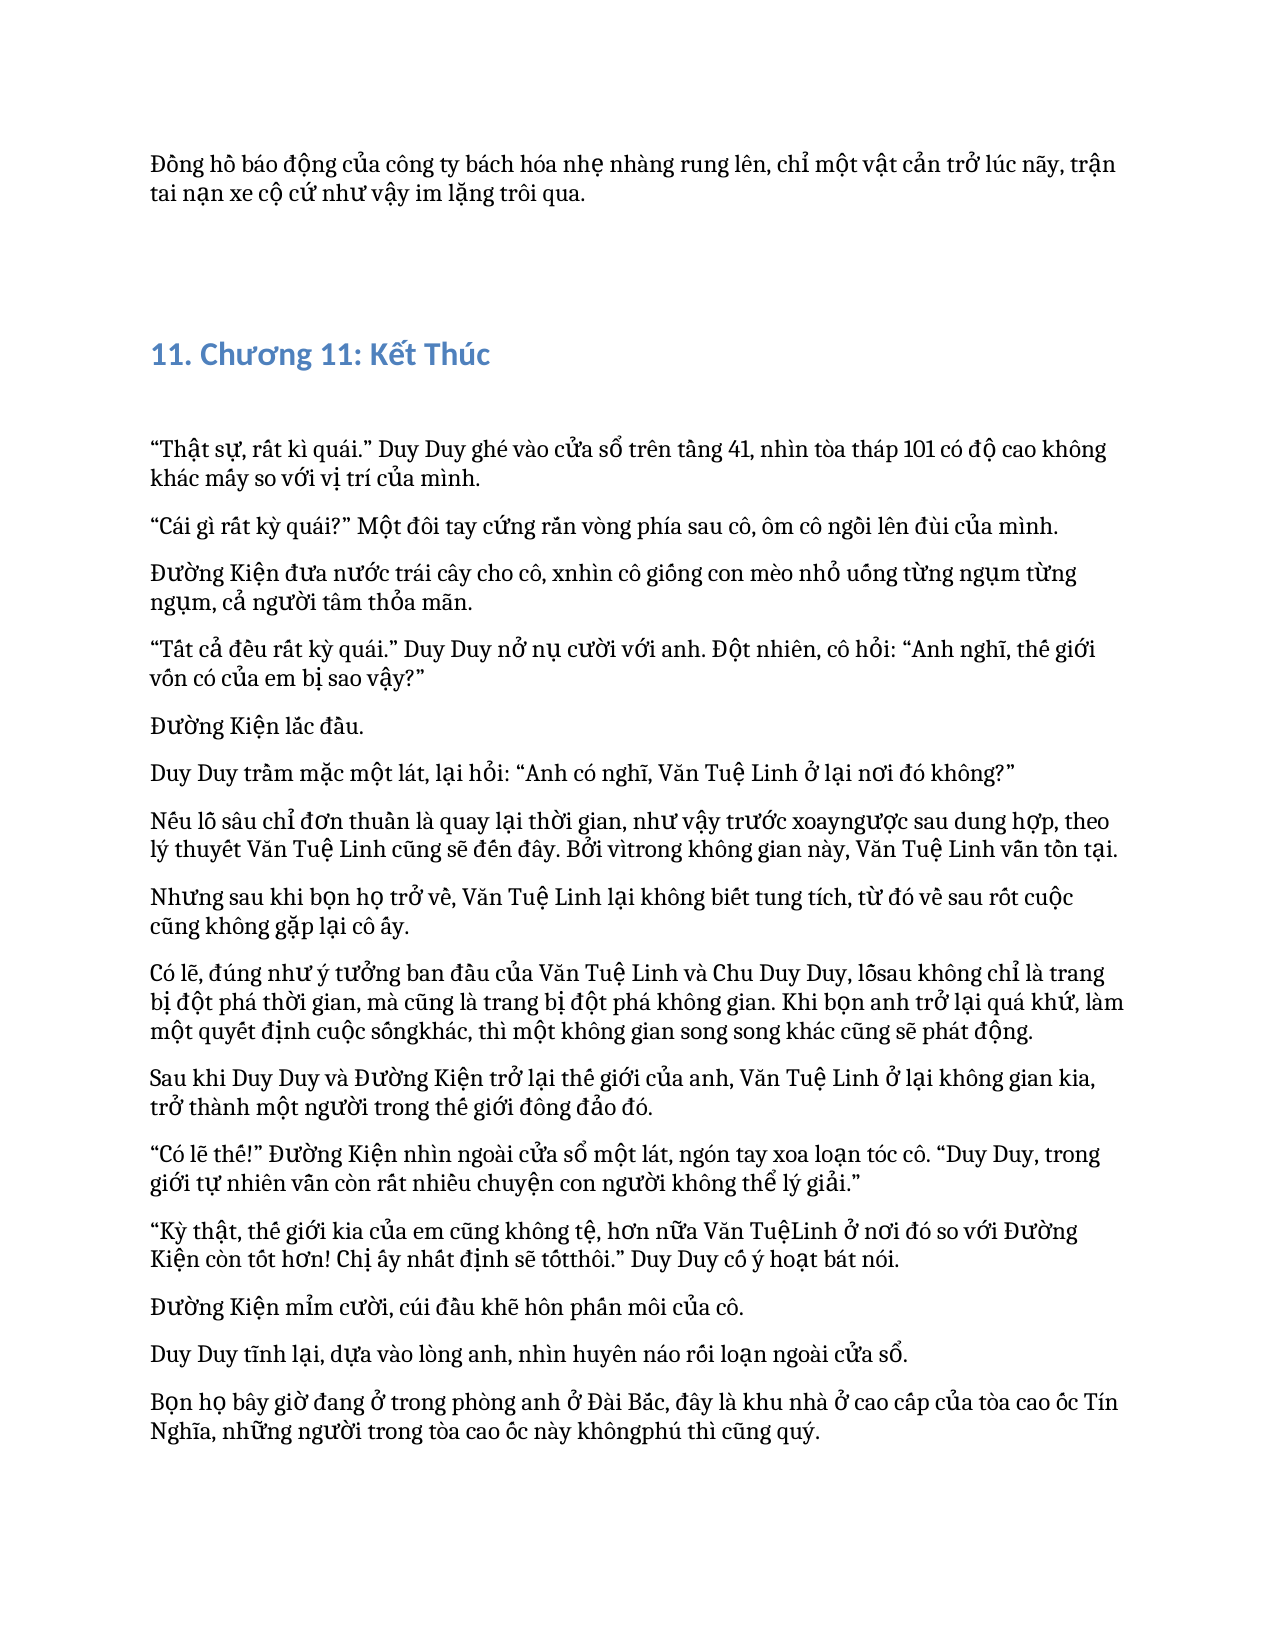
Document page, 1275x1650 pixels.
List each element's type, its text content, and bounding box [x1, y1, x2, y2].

text “Cái gì rất kỳ quái?” Một đôi tay cứng rắn vòng phía sau cô, ôm cô ngồi lên đùi của mình. [150, 512, 1125, 540]
text Đường Kiện lắc đầu. [150, 712, 1125, 740]
text “Tất cả đều rất kỳ quái.” Duy Duy nở nụ cười với anh. Đột nhiên, cô hỏi: “Anh nghĩ, thế giới vốn có của em bị sao vậy?” [150, 635, 1125, 693]
text Có lẽ, đúng như ý tưởng ban đầu của Văn Tuệ Linh và Chu Duy Duy, lỗsau không chỉ là trang bị đột phá thời gian, mà cũng là trang bị đột phá không gian. Khi bọn anh trở lại quá khứ, làm một quyết định cuộc sốngkhác, thì một không gian song song khác cũng sẽ phát động. [150, 959, 1125, 1045]
text Sau khi Duy Duy và Đường Kiện trở lại thế giới của anh, Văn Tuệ Linh ở lại không gian kia, trở thành một người trong thế giới đông đảo đó. [150, 1064, 1125, 1122]
text Duy Duy trầm mặc một lát, lại hỏi: “Anh có nghĩ, Văn Tuệ Linh ở lại nơi đó không?” [150, 759, 1125, 788]
text Nếu lỗ sâu chỉ đơn thuần là quay lại thời gian, như vậy trước xoayngược sau dung hợp, theo lý thuyết Văn Tuệ Linh cũng sẽ đến đây. Bởi vìtrong không gian này, Văn Tuệ Linh vẫn tồn tại. [150, 807, 1125, 864]
text Nhưng sau khi bọn họ trở về, Văn Tuệ Linh lại không biết tung tích, từ đó về sau rốt cuộc cũng không gặp lại cô ấy. [150, 883, 1125, 940]
text Đường Kiện đưa nước trái cây cho cô, xnhìn cô giống con mèo nhỏ uống từng ngụm từng ngụm, cả người tâm thỏa mãn. [150, 559, 1125, 617]
text Đường Kiện mỉm cười, cúi đầu khẽ hôn phấn môi của cô. [150, 1293, 1125, 1322]
subtitle 11. Chương 11: Kết Thúc [150, 333, 1125, 374]
text “Thật sự, rất kì quái.” Duy Duy ghé vào cửa sổ trên tầng 41, nhìn tòa tháp 101 có độ cao không khác mấy so với vị trí của mình. [150, 378, 1125, 493]
text “Kỳ thật, thế giới kia của em cũng không tệ, hơn nữa Văn TuệLinh ở nơi đó so với Đường Kiện còn tốt hơn! Chị ấy nhất định sẽ tốtthôi.” Duy Duy cố ý hoạt bát nói. [150, 1217, 1125, 1274]
text Bọn họ bây giờ đang ở trong phòng anh ở Đài Bắc, đây là khu nhà ở cao cấp của tòa cao ốc Tín Nghĩa, những người trong tòa cao ốc này khôngphú thì cũng quý. [150, 1388, 1125, 1445]
text “Có lẽ thế!” Đường Kiện nhìn ngoài cửa sổ một lát, ngón tay xoa loạn tóc cô. “Duy Duy, trong giới tự nhiên vẫn còn rất nhiều chuyện con người không thể lý giải.” [150, 1140, 1125, 1198]
text Duy Duy tĩnh lại, dựa vào lòng anh, nhìn huyên náo rối loạn ngoài cửa sổ. [150, 1340, 1125, 1369]
text Đồng hồ báo động của công ty bách hóa nhẹ nhàng rung lên, chỉ một vật cản trở lúc nãy, trận tai nạn xe cộ cứ như vậy im lặng trôi qua. [150, 150, 1125, 207]
